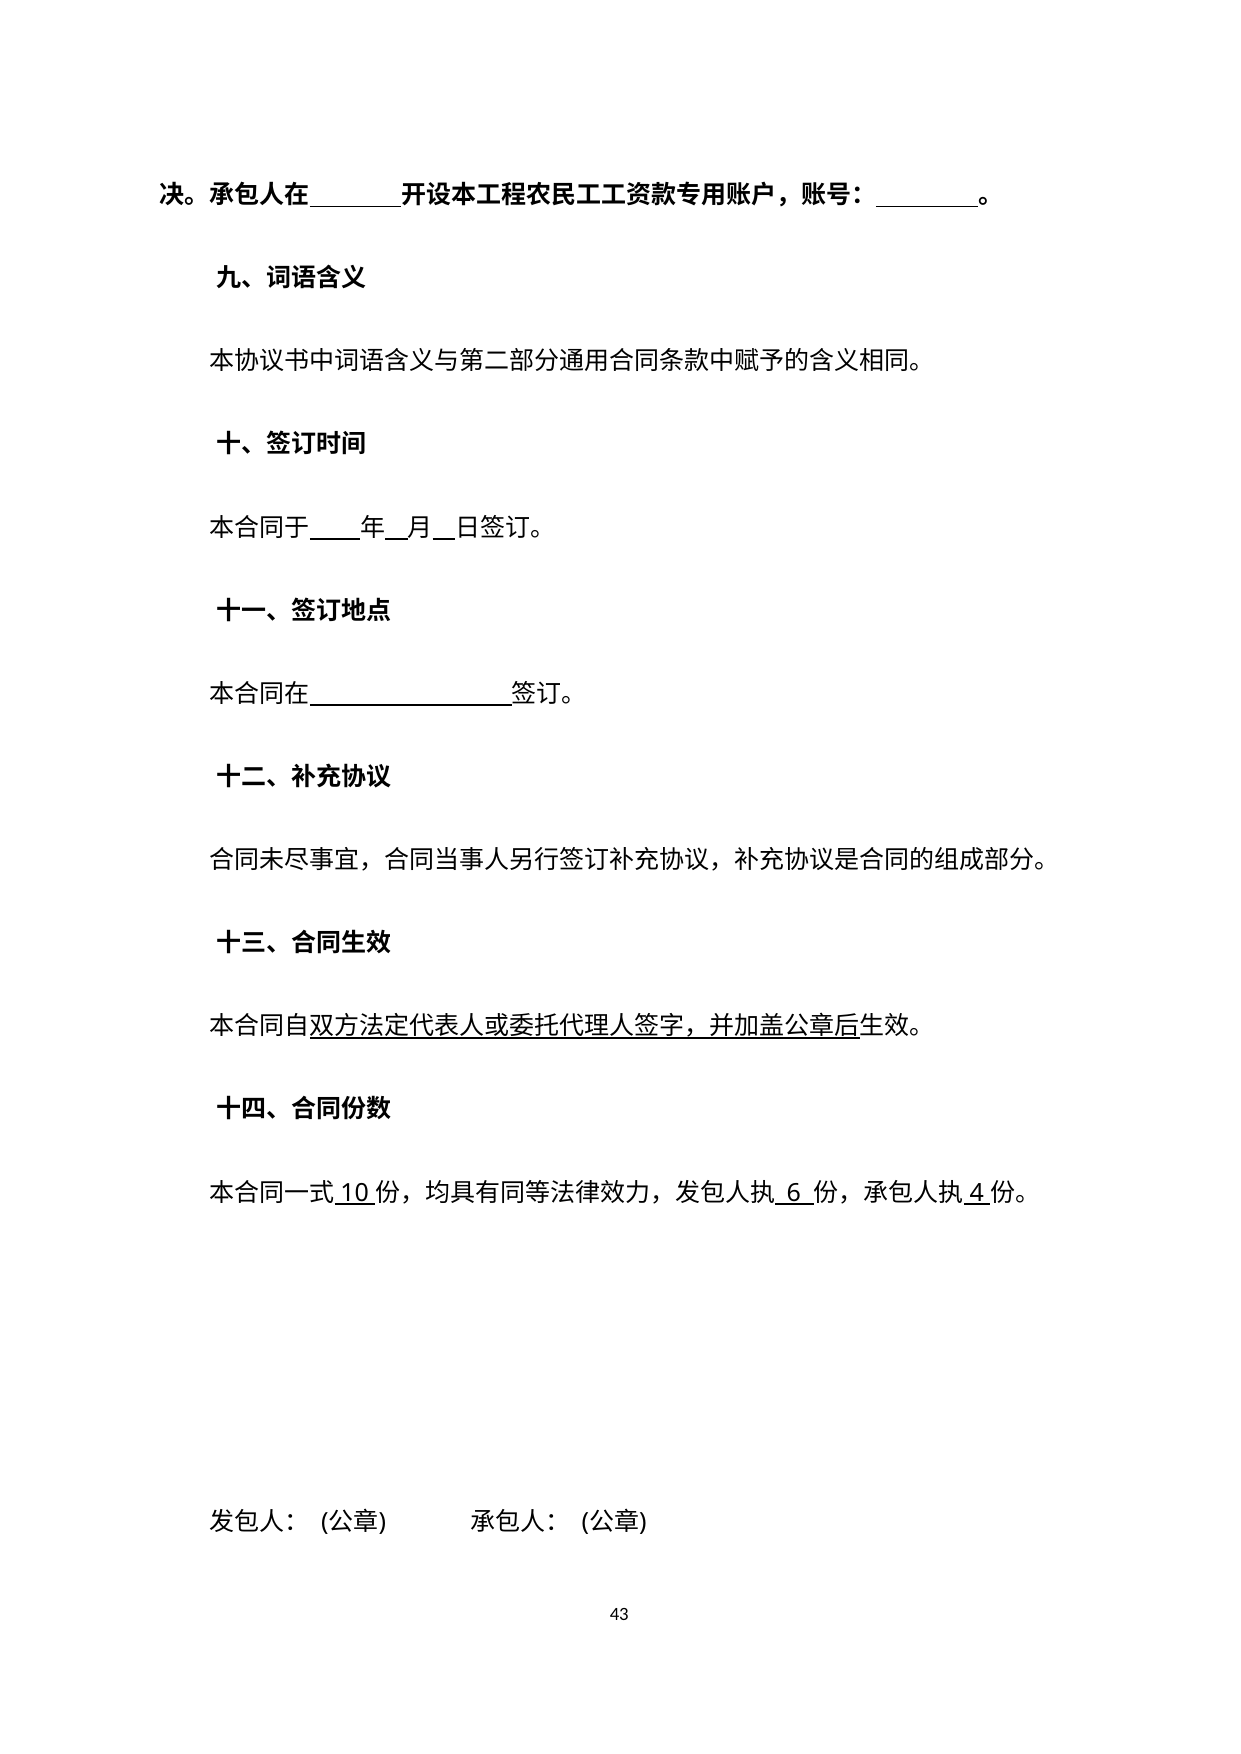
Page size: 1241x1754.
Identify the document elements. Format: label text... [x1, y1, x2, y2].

text 十、签订时间 [159, 409, 1078, 474]
text 本合同在 签订。 [159, 659, 1078, 724]
text 本合同自双方法定代表人或委托代理人签字，并加盖公章后生效。 [159, 991, 1078, 1056]
text 十三、合同生效 [159, 908, 1078, 973]
text 本合同一式 10 份，均具有同等法律效力，发包人执 6 份，承包人执 4 份。 [159, 1158, 1078, 1223]
text 十一、签订地点 [159, 576, 1078, 641]
text 发包人： (公章) 承包人： (公章) [159, 1487, 1078, 1552]
text 九、词语含义 [159, 243, 1078, 308]
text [159, 160, 1078, 225]
text 十二、补充协议 [159, 742, 1078, 807]
text 本协议书中词语含义与第二部分通用合同条款中赋予的含义相同。 [159, 326, 1078, 391]
text 合同未尽事宜，合同当事人另行签订补充协议，补充协议是合同的组成部分。 [159, 825, 1078, 890]
text 十四、合同份数 [159, 1074, 1078, 1139]
text 本合同于 年 月 日签订。 [159, 493, 1078, 558]
